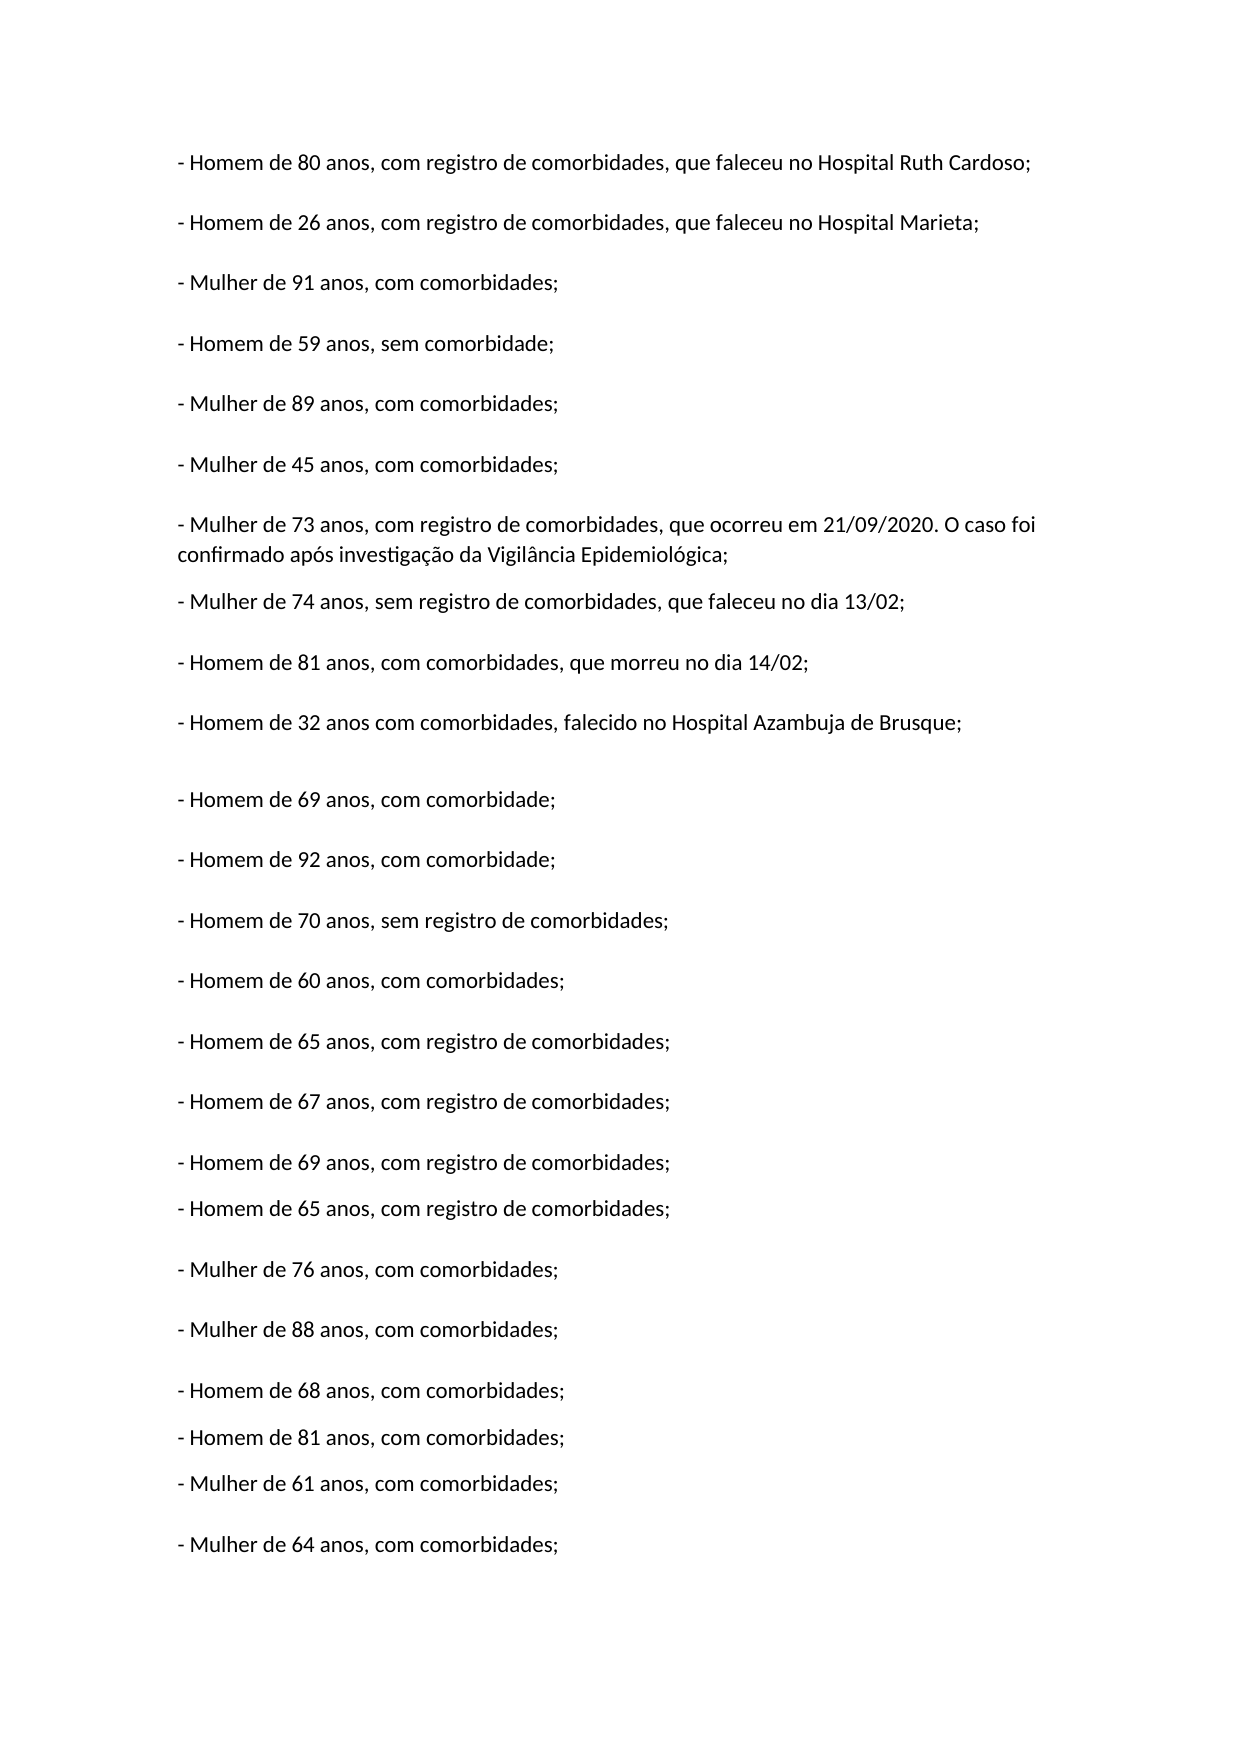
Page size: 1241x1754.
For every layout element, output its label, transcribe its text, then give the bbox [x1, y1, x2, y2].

text - Homem de 69 anos, com comorbidade; - Homem de 92 anos, com comorbidade; - Homem de 70 anos, sem registro de comorbidades; - Homem de 60 anos, com comorbidades; - Homem de 65 anos, com registro de comorbidades; - Homem de 67 anos, com registro de comorbidades; - Homem de 69 anos, com registro de comorbidades; [177, 785, 1063, 1176]
text - Homem de 65 anos, com registro de comorbidades; - Mulher de 76 anos, com comorbidades; - Mulher de 88 anos, com comorbidades; - Homem de 68 anos, com comorbidades; [177, 1194, 1063, 1404]
text - Homem de 80 anos, com registro de comorbidades, que faleceu no Hospital Ruth Cardoso; - Homem de 26 anos, com registro de comorbidades, que faleceu no Hospital Marieta; - Mulher de 91 anos, com comorbidades; - Homem de 59 anos, sem comorbidade; - Mulher de 89 anos, com comorbidades; - Mulher de 45 anos, com comorbidades; - Mulher de 73 anos, com registro de comorbidades, que ocorreu em 21/09/2020. O caso foi confirmado após investigação da Vigilância Epidemiológica; [177, 148, 1063, 568]
text - Homem de 81 anos, com comorbidades; [177, 1423, 1063, 1451]
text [177, 1469, 1063, 1588]
text - Mulher de 74 anos, sem registro de comorbidades, que faleceu no dia 13/02; - Homem de 81 anos, com comorbidades, que morreu no dia 14/02; - Homem de 32 anos com comorbidades, falecido no Hospital Azambuja de Brusque; [177, 587, 1063, 766]
